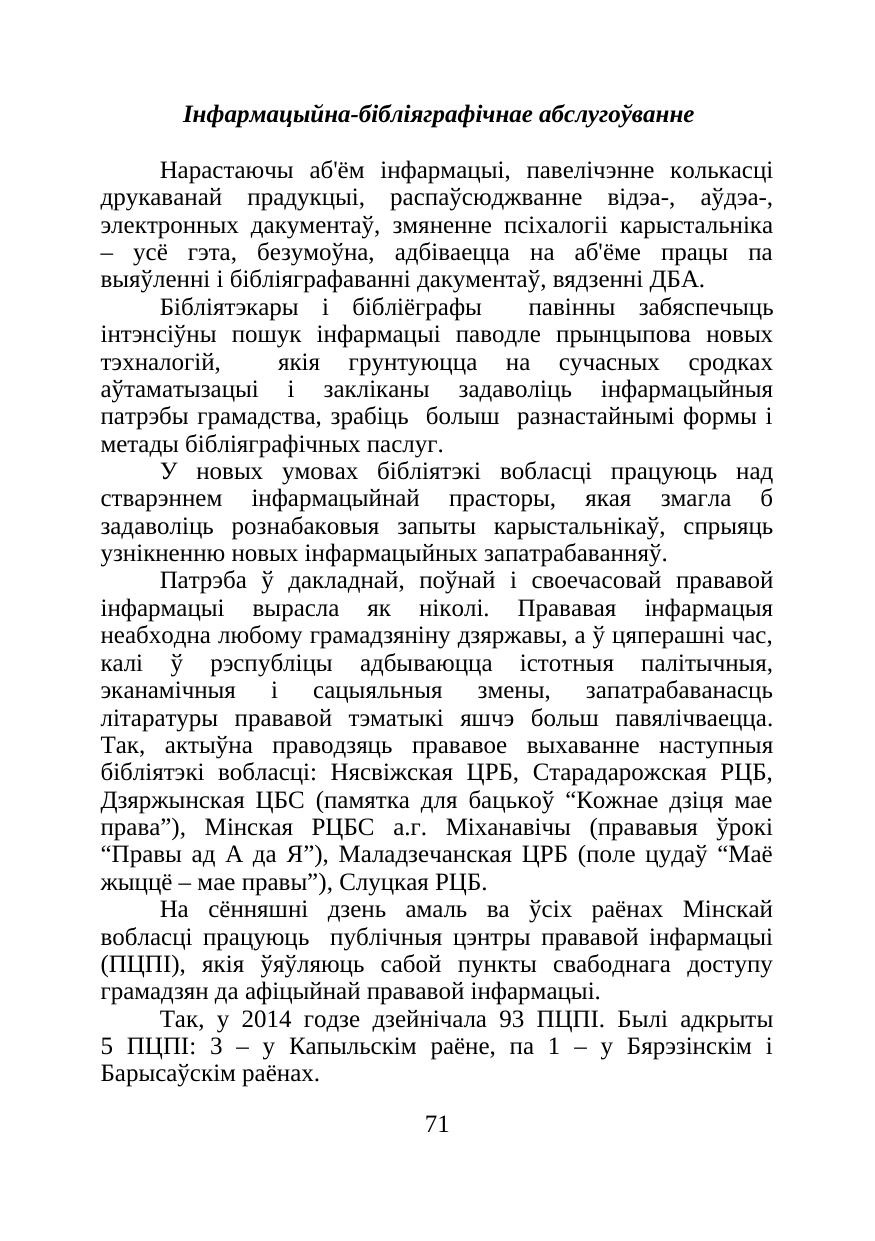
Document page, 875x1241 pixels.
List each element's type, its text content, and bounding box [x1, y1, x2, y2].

text У новых умовах бібліятэкі вобласці працуюць над стварэннем інфармацыйнай прасторы, якая змагла б задаволіць рознабаковыя запыты карыстальнікаў, спрыяць узнікненню новых інфармацыйных запатрабаванняў. [100, 458, 774, 567]
text Патрэба ў дакладнай, поўнай і своечасовай прававой інфармацыі вырасла як ніколі. Прававая інфармацыя неабходна любому грамадзяніну дзяржавы, а ў цяперашні час, калі ў рэспубліцы адбываюцца істотныя палітычныя, эканамічныя і сацыяльныя змены, запатрабаванасць літаратуры прававой тэматыкі яшчэ больш павялічваецца. Так, актыўна праводзяць прававое выхаванне наступныя бібліятэкі вобласці: Нясвіжская ЦРБ, Старадарожская РЦБ, Дзяржынская ЦБС (памятка для бацькоў “Кожнае дзіця мае права”), Мінская РЦБС а.г. Міханавічы (прававыя ўрокі “Правы ад А да Я”), Маладзечанская ЦРБ (поле цудаў “Маё жыццё – мае правы”), Слуцкая РЦБ. [100, 567, 774, 896]
text Інфармацыйна-бібліяграфічнае абслугоўванне [100, 100, 774, 128]
text На сённяшні дзень амаль ва ўсіх раёнах Мінскай вобласці працуюць публічныя цэнтры прававой інфармацыі (ПЦПІ), якія ўяўляюць сабой пункты свабоднага доступу грамадзян да афіцыйнай прававой інфармацыі. [100, 896, 774, 1005]
text Бібліятэкары і бібліёграфы павінны забяспечыць інтэнсіўны пошук інфармацыі паводле прынцыпова новых тэхналогій, якія грунтуюцца на сучасных сродках аўтаматызацыі і закліканы задаволіць інфармацыйныя патрэбы грамадства, зрабіць болыш разнастайнымі формы і метады бібліяграфічных паслуг. [100, 293, 774, 458]
text Так, у 2014 годзе дзейнічала 93 ПЦПІ. Былі адкрыты 5 ПЦПІ: 3 – у Капыльскім раёне, па 1 – у Бярэзінскім і Барысаўскім раёнах. [100, 1005, 774, 1087]
text Нарастаючы аб'ём інфармацыі, павелічэнне колькасці друкаванай прадукцыі, распаўсюджванне відэа-, аўдэа-, электронных дакументаў, змяненне псіхалогіі карыстальніка – усё гэта, безумоўна, адбіваецца на аб'ёме працы па выяўленні і бібліяграфаванні дакументаў, вядзенні ДБА. [100, 156, 774, 293]
